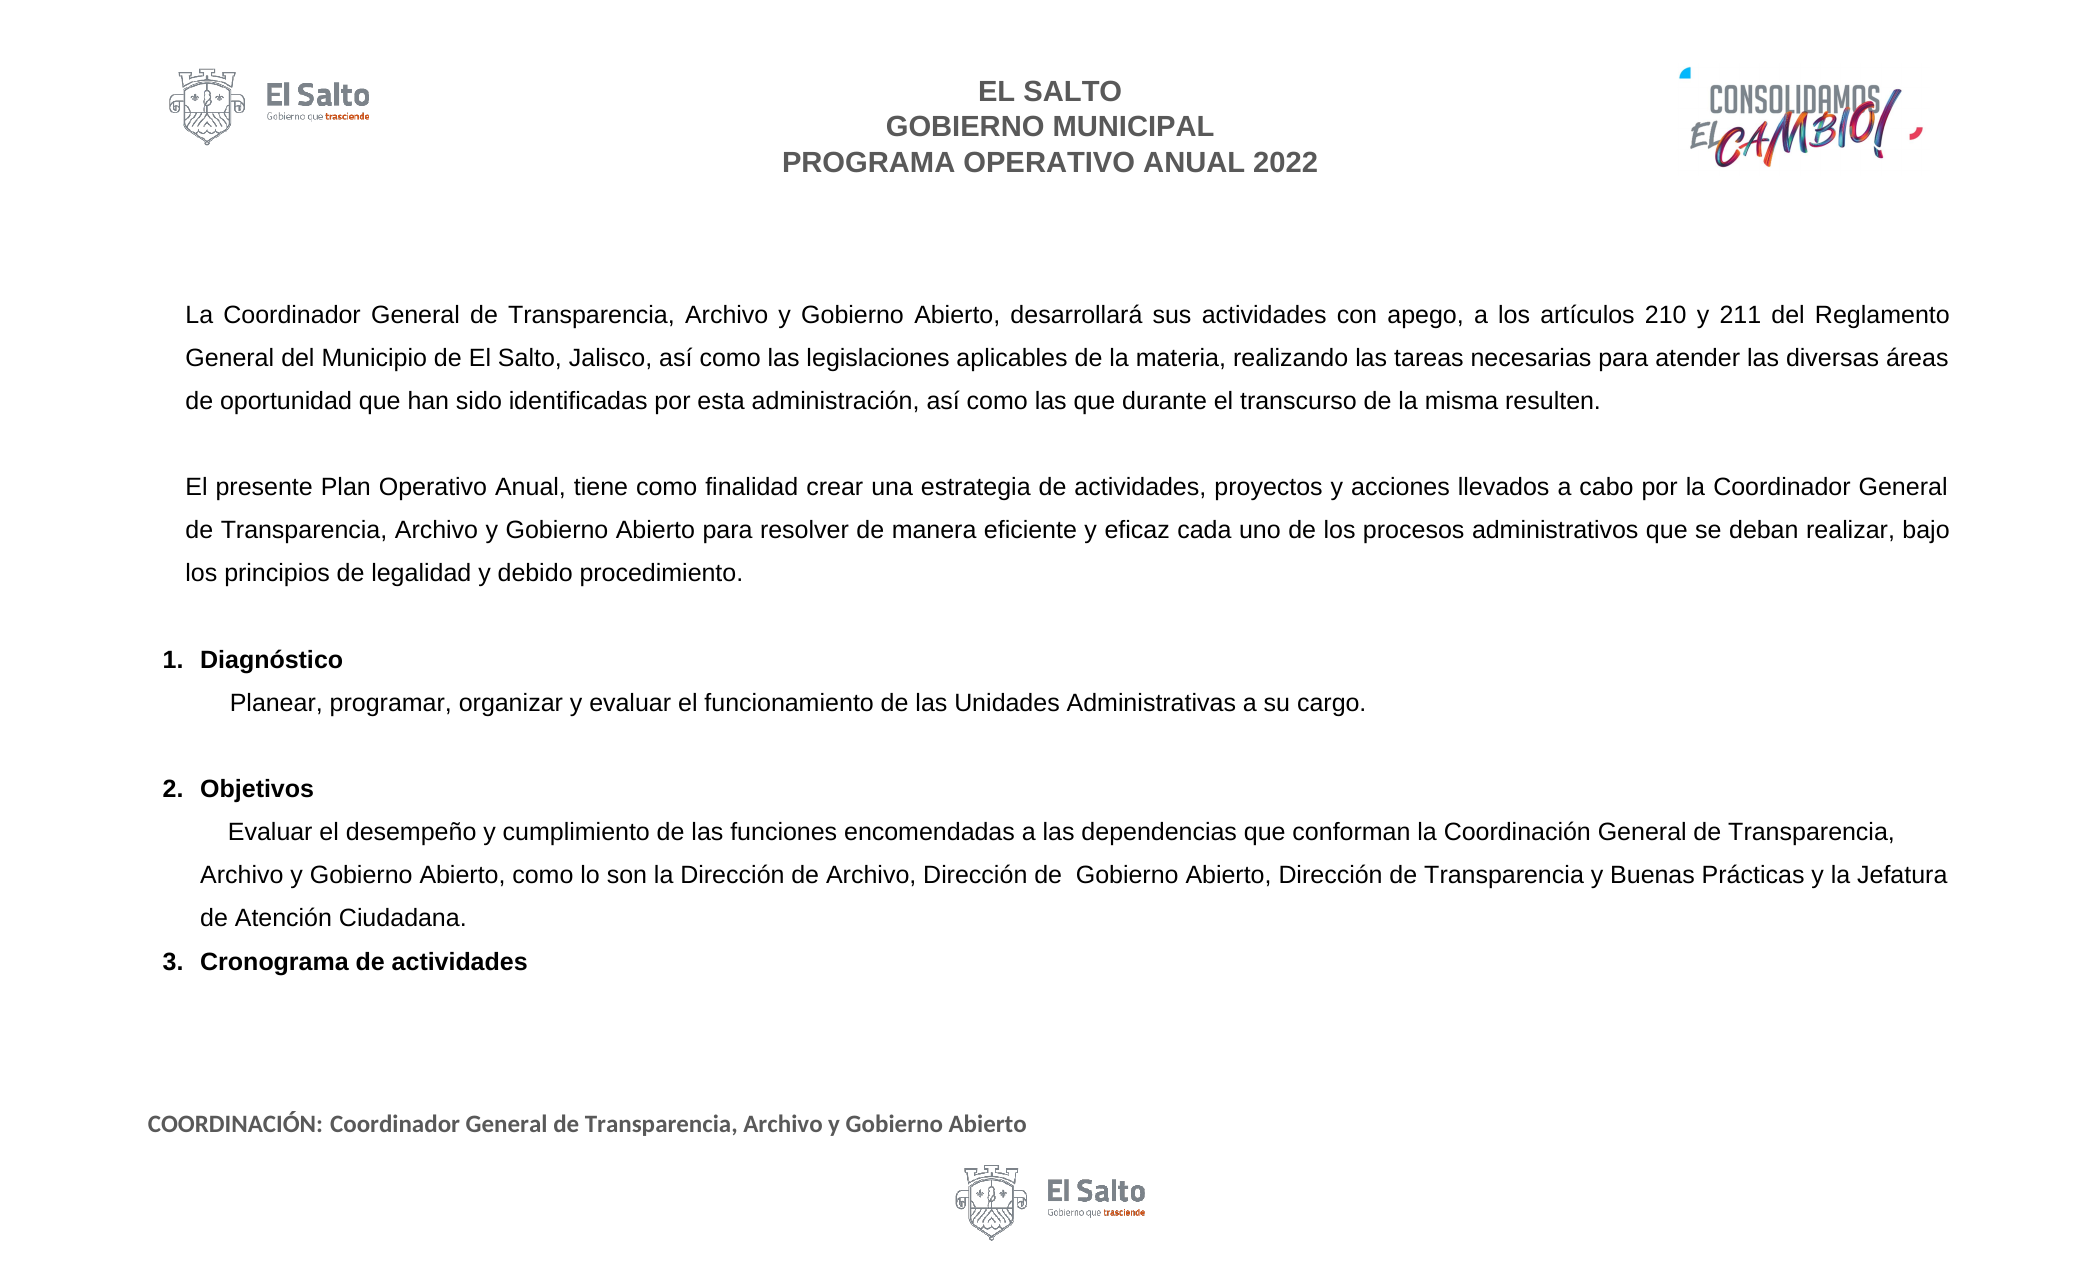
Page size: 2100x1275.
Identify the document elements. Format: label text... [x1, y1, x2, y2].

text El presente Plan Operativo Anual, tiene como finalidad crear una estrategia de actividades, proyectos y acciones llevados a cabo por la Coordinador General de Transparencia, Archivo y Gobierno Abierto para resolver de manera eficiente y eficaz cada uno de los procesos administrativos que se deban realizar, bajo los principios de legalidad y debido procedimiento. [185, 472, 1952, 587]
list Diagnóstico [162, 644, 1952, 673]
text Planear, programar, organizar y evaluar el funcionamiento de las Unidades Administrativas a su cargo. [223, 688, 1952, 716]
list Cronograma de actividades [162, 946, 1952, 975]
picture [141, 58, 397, 156]
text Evaluar el desempeño y cumplimiento de las funciones encomendadas a las dependencias que conforman la Coordinación General de Transparencia, Archivo y Gobierno Abierto, como lo son la Dirección de Archivo, Dirección de Gobierno Abierto, Dirección de Transparencia y Buenas Prácticas y la Jefatura de Atención Ciudadana. [200, 817, 1952, 932]
picture [1677, 63, 1930, 176]
list Objetivos [162, 774, 1952, 803]
picture [929, 1154, 1171, 1251]
text La Coordinador General de Transparencia, Archivo y Gobierno Abierto, desarrollará sus actividades con apego, a los artículos 210 y 211 del Reglamento General del Municipio de El Salto, Jalisco, así como las legislaciones aplicables de la materia, realizando las tareas necesarias para atender las diversas áreas de oportunidad que han sido identificadas por esta administración, así como las que durante el transcurso de la misma resulten. [185, 299, 1952, 414]
